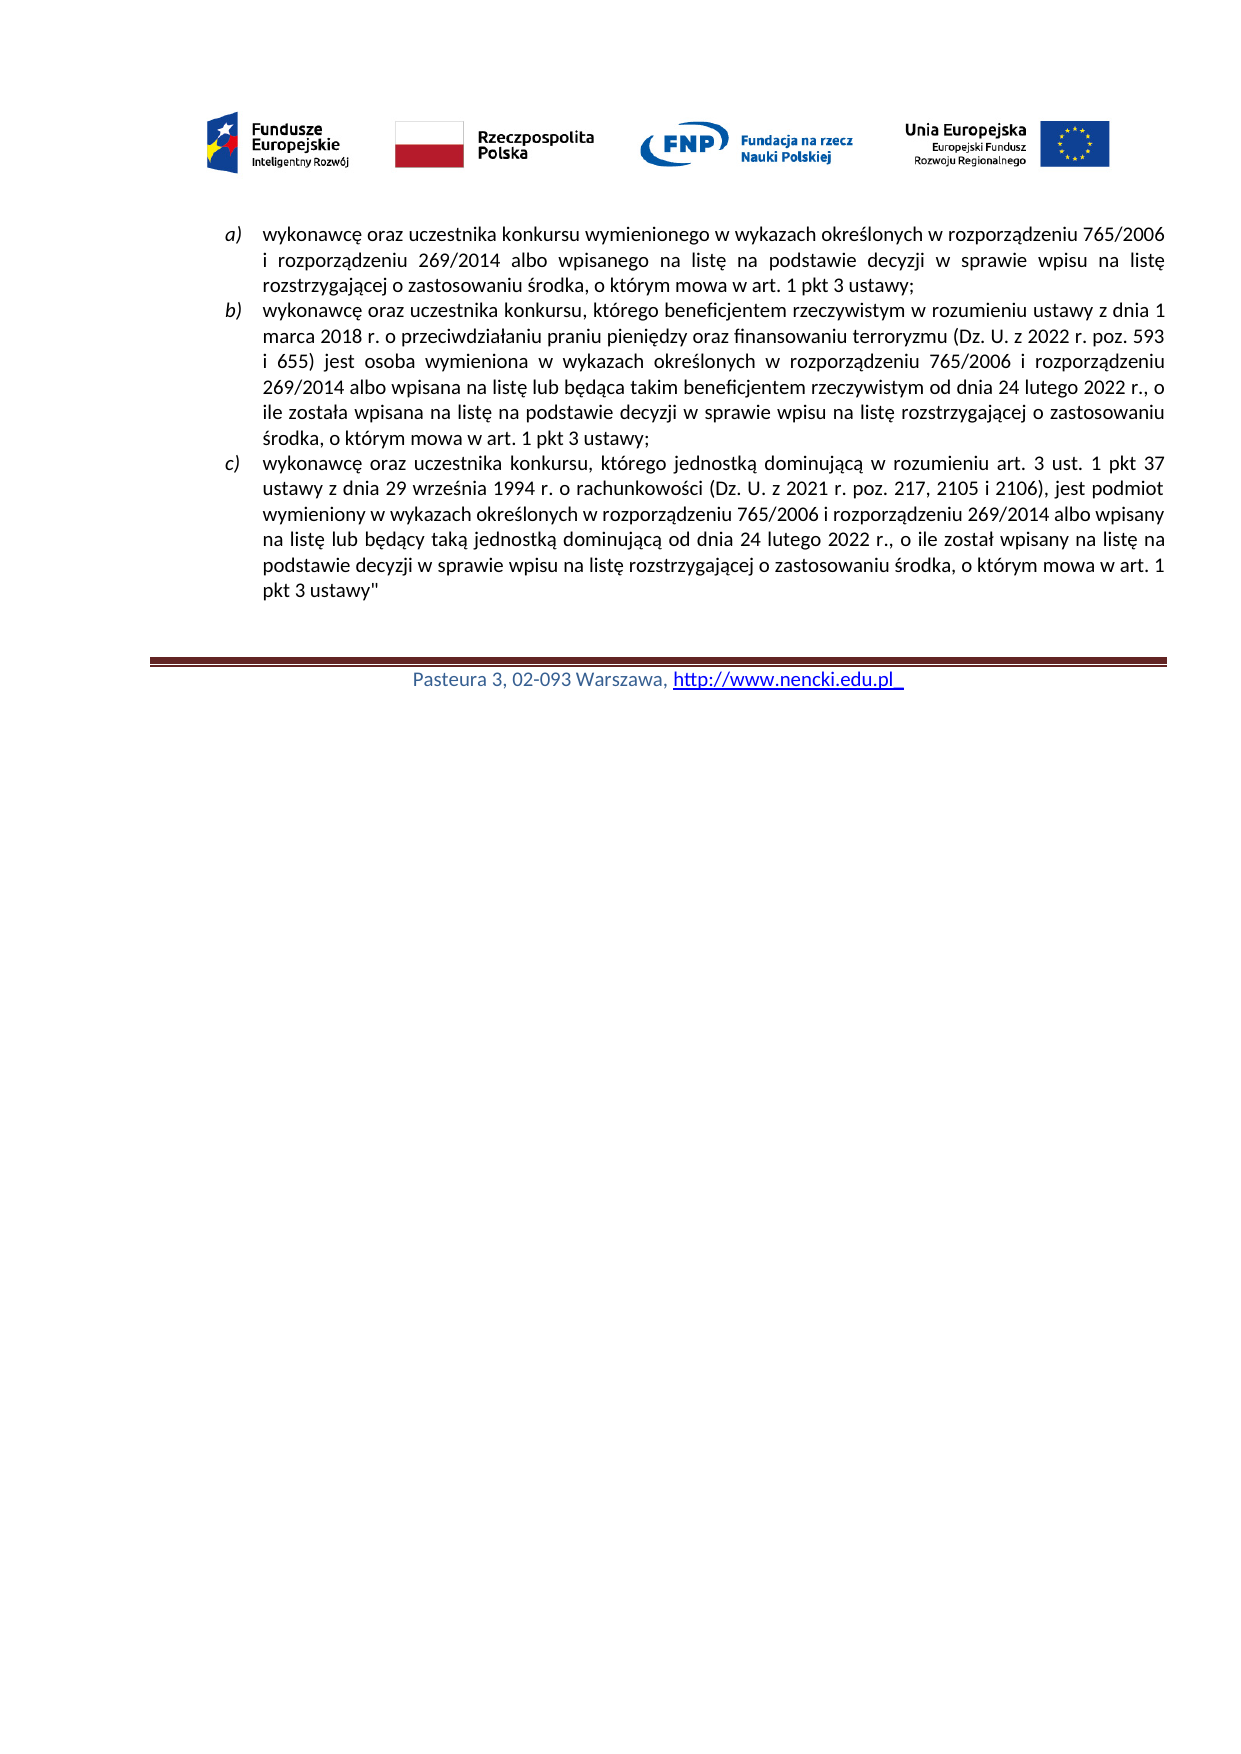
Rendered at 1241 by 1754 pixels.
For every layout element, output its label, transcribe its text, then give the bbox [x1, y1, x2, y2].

text Pasteura 3, 02-093 Warszawa, http://www.nencki.edu.pl_ [150, 667, 1167, 692]
list wykonawcę oraz uczestnika konkursu wymienionego w wykazach określonych w rozporządzeniu 765/2006 i rozporządzeniu 269/2014 albo wpisanego na listę na podstawie decyzji w sprawie wpisu na listę rozstrzygającej o zastosowaniu środka, o którym mowa w art. 1 pkt 3 ustawy; [225, 222, 1167, 298]
list wykonawcę oraz uczestnika konkursu, którego beneficjentem rzeczywistym w rozumieniu ustawy z dnia 1 marca 2018 r. o przeciwdziałaniu praniu pieniędzy oraz finansowaniu terroryzmu (Dz. U. z 2022 r. poz. 593 i 655) jest osoba wymieniona w wykazach określonych w rozporządzeniu 765/2006 i rozporządzeniu 269/2014 albo wpisana na listę lub będąca takim beneficjentem rzeczywistym od dnia 24 lutego 2022 r., o ile została wpisana na listę na podstawie decyzji w sprawie wpisu na listę rozstrzygającej o zastosowaniu środka, o którym mowa w art. 1 pkt 3 ustawy; [225, 298, 1167, 450]
list wykonawcę oraz uczestnika konkursu, którego jednostką dominującą w rozumieniu art. 3 ust. 1 pkt 37 ustawy z dnia 29 września 1994 r. o rachunkowości (Dz. U. z 2021 r. poz. 217, 2105 i 2106), jest podmiot wymieniony w wykazach określonych w rozporządzeniu 765/2006 i rozporządzeniu 269/2014 albo wpisany na listę lub będący taką jednostką dominującą od dnia 24 lutego 2022 r., o ile został wpisany na listę na podstawie decyzji w sprawie wpisu na listę rozstrzygającej o zastosowaniu środka, o którym mowa w art. 1 pkt 3 ustawy" [225, 450, 1167, 603]
picture [150, 73, 1167, 222]
